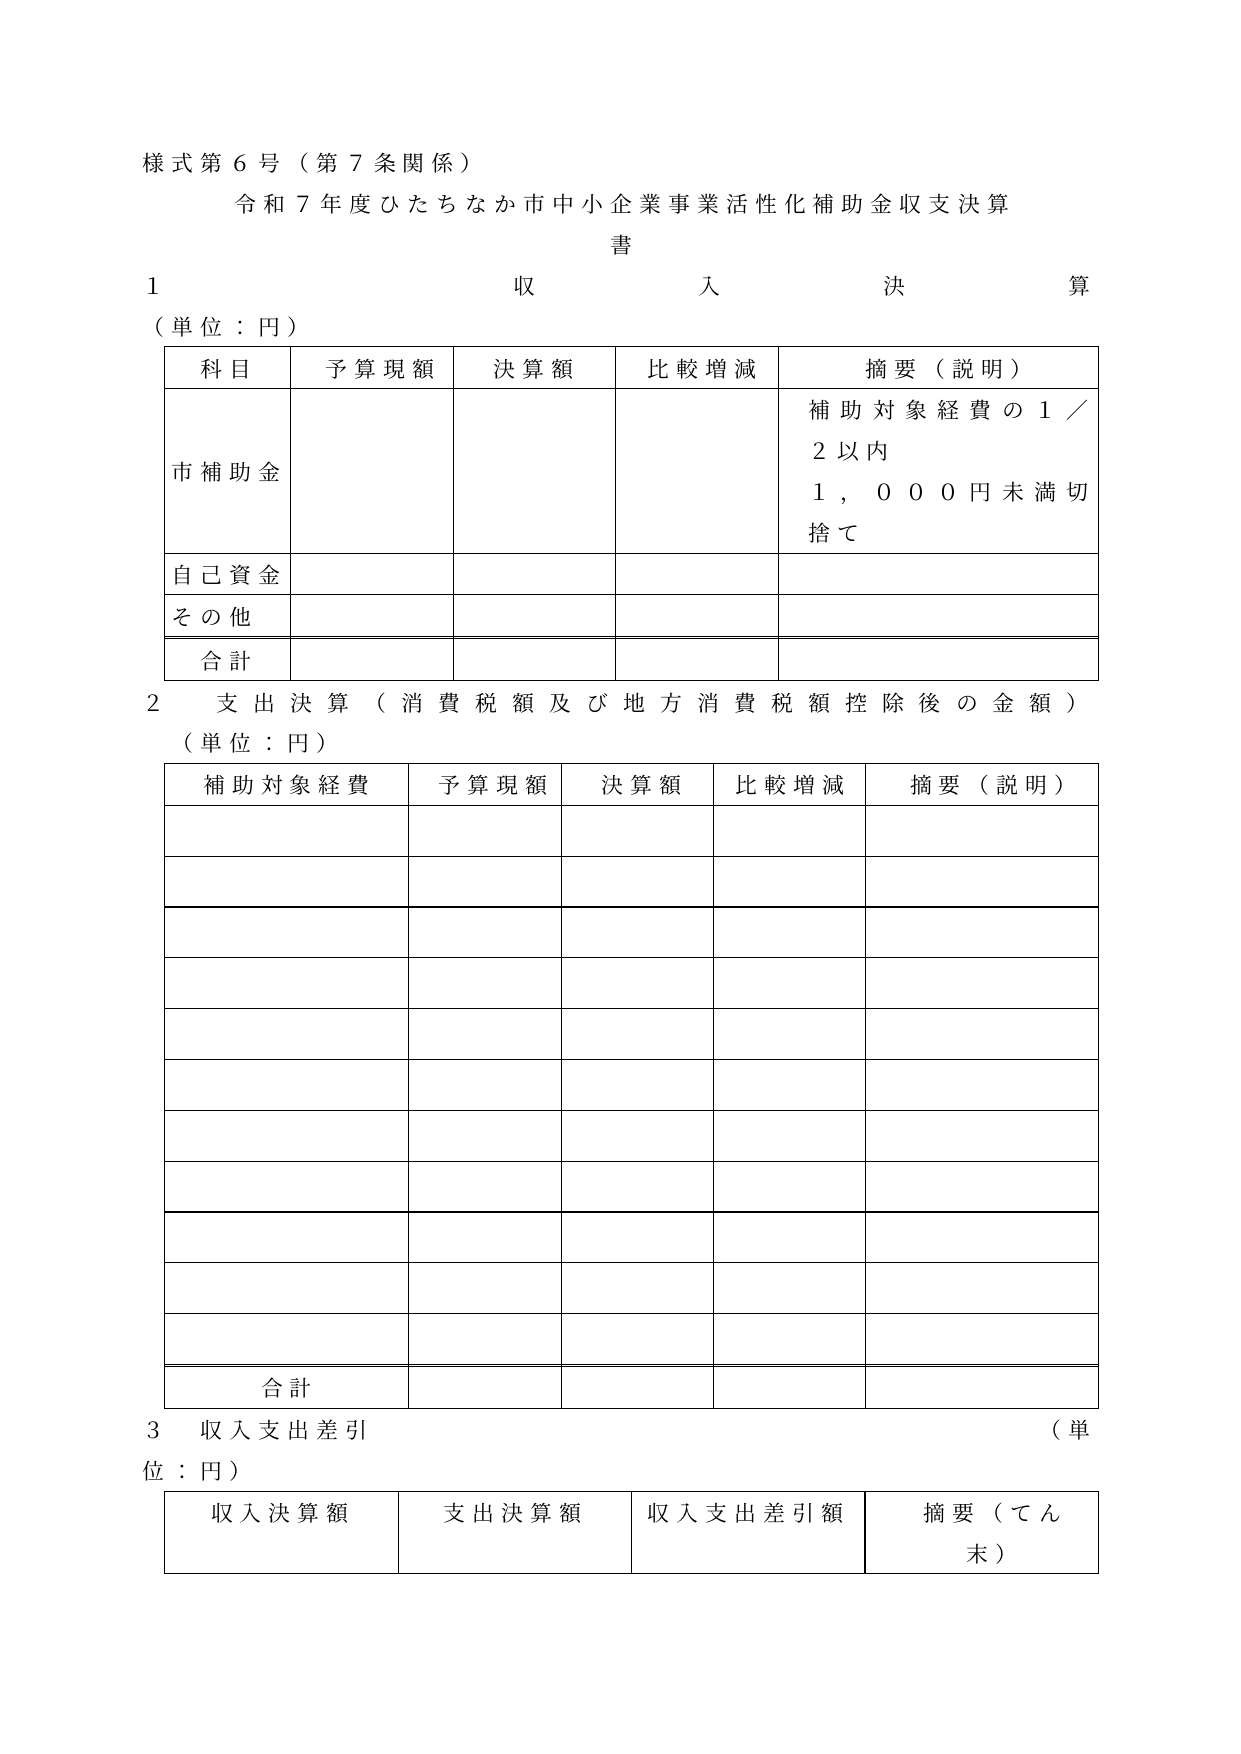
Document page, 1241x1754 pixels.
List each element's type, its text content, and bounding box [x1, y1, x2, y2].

table_cell [714, 958, 865, 1008]
table_cell [409, 908, 561, 957]
table_cell [165, 806, 408, 856]
table_cell [165, 1213, 408, 1262]
table_cell [454, 389, 615, 552]
table_cell [165, 1314, 408, 1364]
table_cell [562, 958, 713, 1008]
table_header 比較増減 [616, 347, 778, 388]
table_cell [291, 389, 453, 552]
table_header 摘要（説明） [779, 347, 1098, 388]
table_cell [866, 857, 1098, 906]
table_cell [165, 857, 408, 906]
table_cell [714, 1263, 865, 1313]
table_cell [714, 1213, 865, 1262]
table_cell [616, 554, 778, 594]
table_cell [562, 1111, 713, 1161]
table_cell [409, 1009, 561, 1059]
table_cell 合計 [165, 639, 290, 680]
table_cell [409, 1060, 561, 1110]
table_cell [866, 958, 1098, 1008]
table_cell [165, 1060, 408, 1110]
table_cell [409, 1111, 561, 1161]
table_header 収入決算額 [165, 1492, 398, 1573]
table_cell [409, 958, 561, 1008]
table_cell その他 [165, 595, 290, 636]
table_cell [714, 1009, 865, 1059]
table_cell [562, 1263, 713, 1313]
text ２ 支出決算（消費税額及び地方消費税額控除後の金額） （単位：円） [142, 681, 1098, 763]
table_cell [714, 1314, 865, 1364]
table_cell [714, 1060, 865, 1110]
table_cell [409, 1162, 561, 1211]
table_cell [616, 639, 778, 680]
table_cell [866, 1009, 1098, 1059]
table_cell [866, 1213, 1098, 1262]
table_cell [562, 1367, 713, 1408]
table_cell [866, 1060, 1098, 1110]
table_cell [562, 857, 713, 906]
table_cell [409, 1213, 561, 1262]
table_cell [866, 1162, 1098, 1211]
table_cell [866, 908, 1098, 957]
table_cell [866, 1314, 1098, 1364]
table_header 摘要（説明） [866, 764, 1098, 805]
table_cell [165, 1009, 408, 1059]
table_cell 補助対象経費の１／２以内 １，０００円未満切捨て [779, 389, 1098, 552]
table_cell 自己資金 [165, 554, 290, 594]
table_cell [779, 595, 1098, 636]
table_cell [714, 1162, 865, 1211]
table_cell [866, 1263, 1098, 1313]
table_cell 合計 [165, 1367, 408, 1408]
table_cell [165, 958, 408, 1008]
table_cell [454, 639, 615, 680]
table_cell [616, 595, 778, 636]
table_cell [562, 1213, 713, 1262]
table_cell [165, 1111, 408, 1161]
table_cell [409, 1367, 561, 1408]
table_cell [409, 806, 561, 856]
table_cell [454, 554, 615, 594]
table_cell [562, 806, 713, 856]
table_cell [866, 806, 1098, 856]
text １ 収入決算 （単位：円） [142, 264, 1098, 346]
table_cell [409, 1314, 561, 1364]
table_cell [616, 389, 778, 552]
table_header 摘要（てん末） [866, 1492, 1098, 1573]
table_cell 市補助金 [165, 389, 290, 552]
table_header 支出決算額 [399, 1492, 631, 1573]
table_cell [562, 1162, 713, 1211]
table_header 科目 [165, 347, 290, 388]
table_cell [562, 1314, 713, 1364]
table_cell [562, 908, 713, 957]
table_cell [165, 908, 408, 957]
table_cell [562, 1060, 713, 1110]
table_header 収入支出差引額 [632, 1492, 864, 1573]
table_cell [165, 1263, 408, 1313]
table_cell [291, 554, 453, 594]
table_cell [779, 554, 1098, 594]
table_cell [291, 639, 453, 680]
table_header 決算額 [454, 347, 615, 388]
table_cell [165, 1162, 408, 1211]
table_header 比較増減 [714, 764, 865, 805]
table_cell [779, 639, 1098, 680]
table_cell [714, 908, 865, 957]
table_header 予算現額 [409, 764, 561, 805]
table_cell [714, 806, 865, 856]
table_cell [409, 857, 561, 906]
table_cell [714, 1111, 865, 1161]
table_cell [409, 1263, 561, 1313]
table_header 決算額 [562, 764, 713, 805]
table_cell [454, 595, 615, 636]
text 様式第６号（第７条関係） [142, 142, 1098, 183]
table_cell [714, 857, 865, 906]
table_cell [562, 1009, 713, 1059]
table_cell [714, 1367, 865, 1408]
text ３ 収入支出差引 （単位：円） [142, 1409, 1098, 1491]
table_header 予算現額 [291, 347, 453, 388]
table_cell [866, 1367, 1098, 1408]
text 令和７年度ひたちなか市中小企業事業活性化補助金収支決算書 [220, 183, 1020, 264]
table_header 補助対象経費 [165, 764, 408, 805]
table_cell [291, 595, 453, 636]
table_cell [866, 1111, 1098, 1161]
